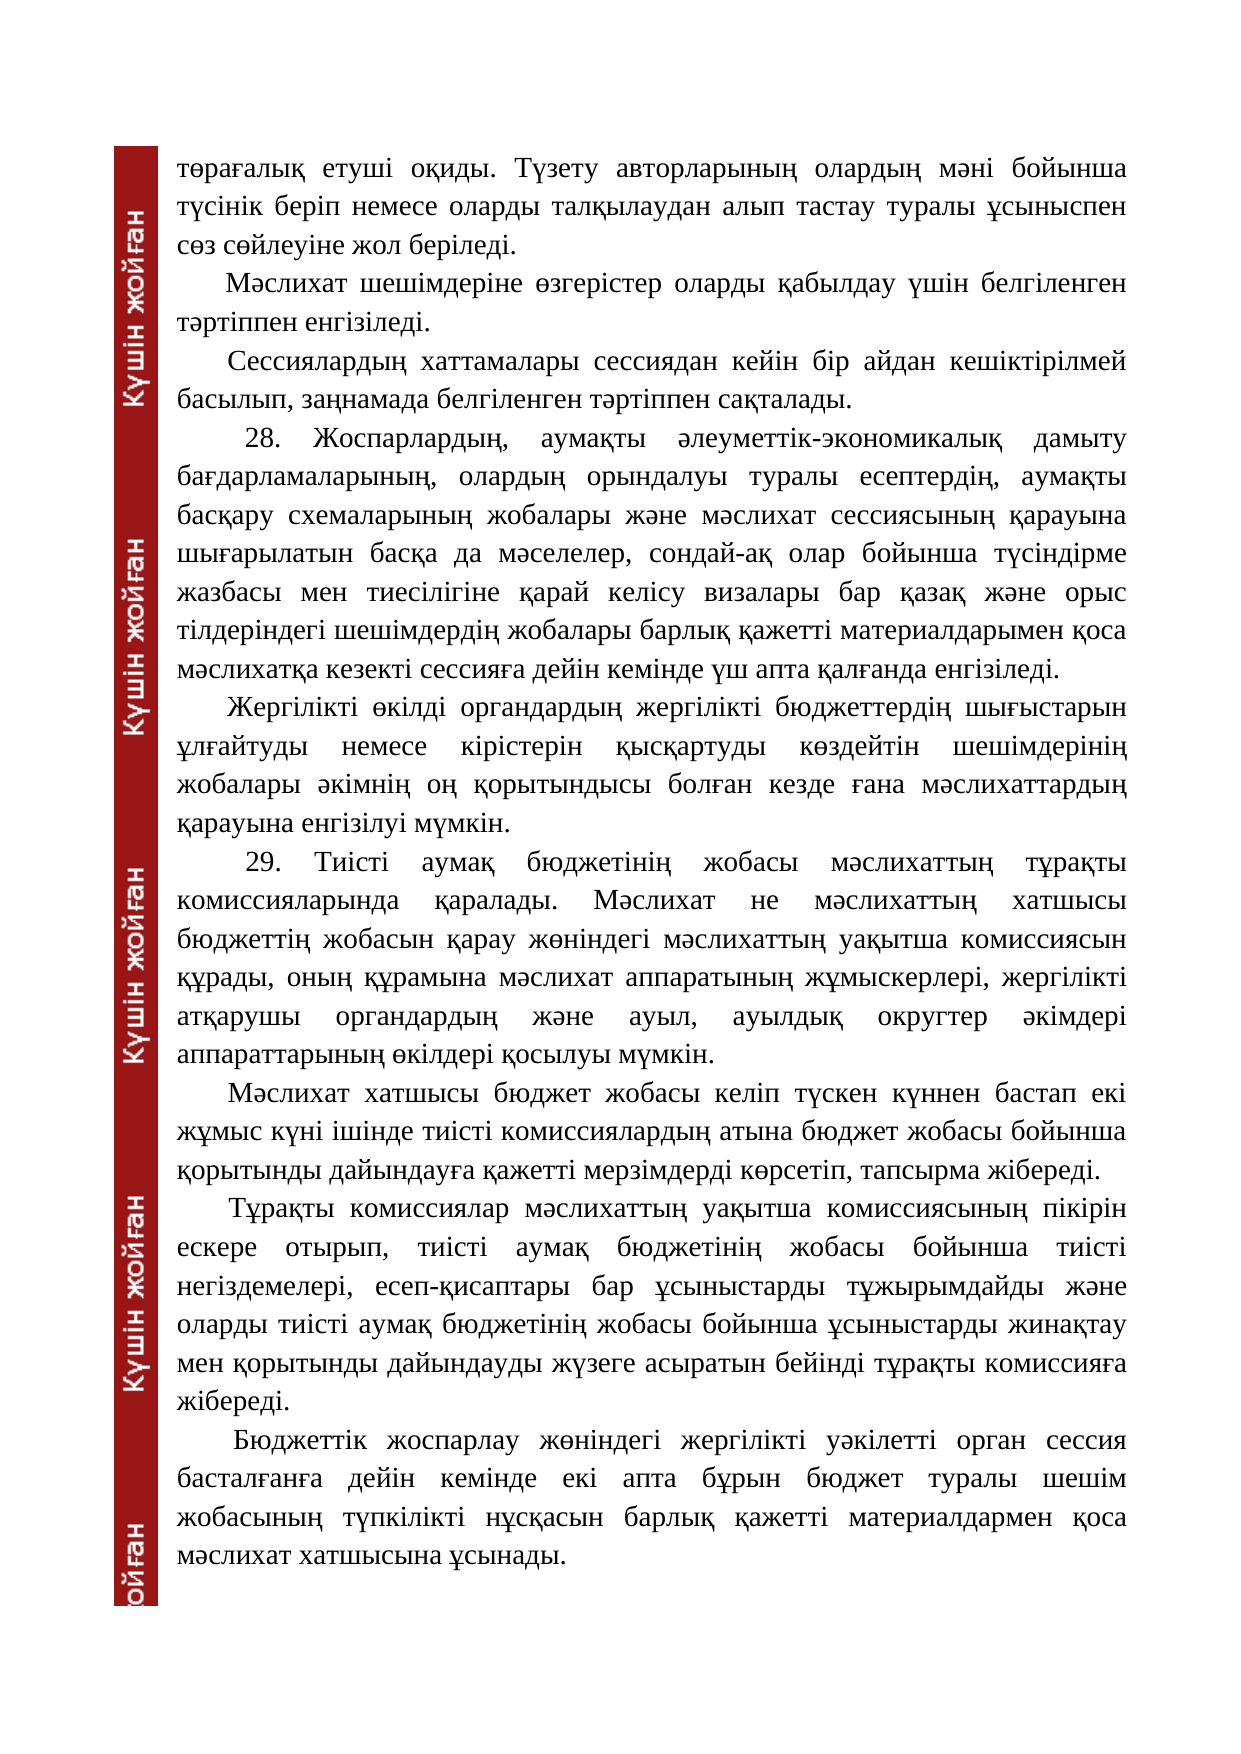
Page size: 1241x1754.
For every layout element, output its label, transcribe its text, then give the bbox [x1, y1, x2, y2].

picture [114, 1070, 158, 1075]
picture [114, 1417, 158, 1422]
text Мәслихат хатшысы бюджет жобасы келіп түскен күннен бастап екі жұмыс күні ішінде тиісті комиссиялардың атына бюджет жобасы бойынша қорытынды дайындауға қажетті мерзімдерді көрсетіп, тапсырма жібереді. [112, 1075, 1128, 1186]
text Сессиялардың хаттамалары сессиядан кейін бір айдан кешіктірілмей басылып, заңнамада белгіленген тәртіппен сақталады. [112, 343, 1128, 415]
picture [114, 1571, 158, 1606]
picture [114, 1186, 158, 1191]
picture [114, 415, 158, 420]
text Бюджеттік жоспарлау жөніндегі жергілікті уәкілетті орган сессия басталғанға дейін кемінде екі апта бұрын бюджет туралы шешім жобасының түпкілікті нұсқасын барлық қажетті материалдармен қоса мәслихат хатшысына ұсынады. [112, 1422, 1128, 1571]
picture [114, 261, 158, 266]
text 29. Тиісті аумақ бюджетінің жобасы мәслихаттың тұрақты комиссияларында қаралады. Мәслихат не мәслихаттың хатшысы бюджеттің жобасын қарау жөніндегі мәслихаттың уақытша комиссиясын құрады, оның құрамына мәслихат аппаратының жұмыскерлері, жергілікті атқарушы органдардың және ауыл, ауылдық округтер әкімдері аппараттарының өкілдері қосылуы мүмкін. [112, 844, 1128, 1070]
picture [114, 839, 158, 844]
picture [114, 338, 158, 343]
text Мәслихат шешімдеріне өзгерістер оларды қабылдау үшін белгіленген тәртіппен енгізіледі. [112, 266, 1128, 338]
text 28. Жоспарлардың, аумақты әлеуметтік-экономикалық дамыту бағдарламаларының, олардың орындалуы туралы есептердің, аумақты басқару схемаларының жобалары және мәслихат сессиясының қарауына шығарылатын басқа да мәселелер, сондай-ақ олар бойынша түсіндірме жазбасы мен тиесілігіне қарай келісу визалары бар қазақ және орыс тілдеріндегі шешімдердің жобалары барлық қажетті материалдарымен қоса мәслихатқа кезекті сессияға дейін кемінде үш апта қалғанда енгізіледі. [112, 420, 1128, 684]
text Тұрақты комиссиялар мәслихаттың уақытша комиссиясының пікірін ескере отырып, тиісті аумақ бюджетінің жобасы бойынша тиісті негіздемелері, есеп-қисаптары бар ұсыныстарды тұжырымдайды және оларды тиісті аумақ бюджетінің жобасы бойынша ұсыныстарды жинақтау мен қорытынды дайындауды жүзеге асыратын бейінді тұрақты комиссияға жібереді. [112, 1191, 1128, 1417]
picture [114, 684, 158, 689]
text Жергілікті өкілді органдардың жергілікті бюджеттердің шығыстарын ұлғайтуды немесе кірістерін қысқартуды көздейтін шешімдерінің жобалары әкімнің оң қорытындысы болған кезде ғана мәслихаттардың қарауына енгізілуі мүмкін. [112, 689, 1128, 839]
picture [114, 146, 158, 150]
